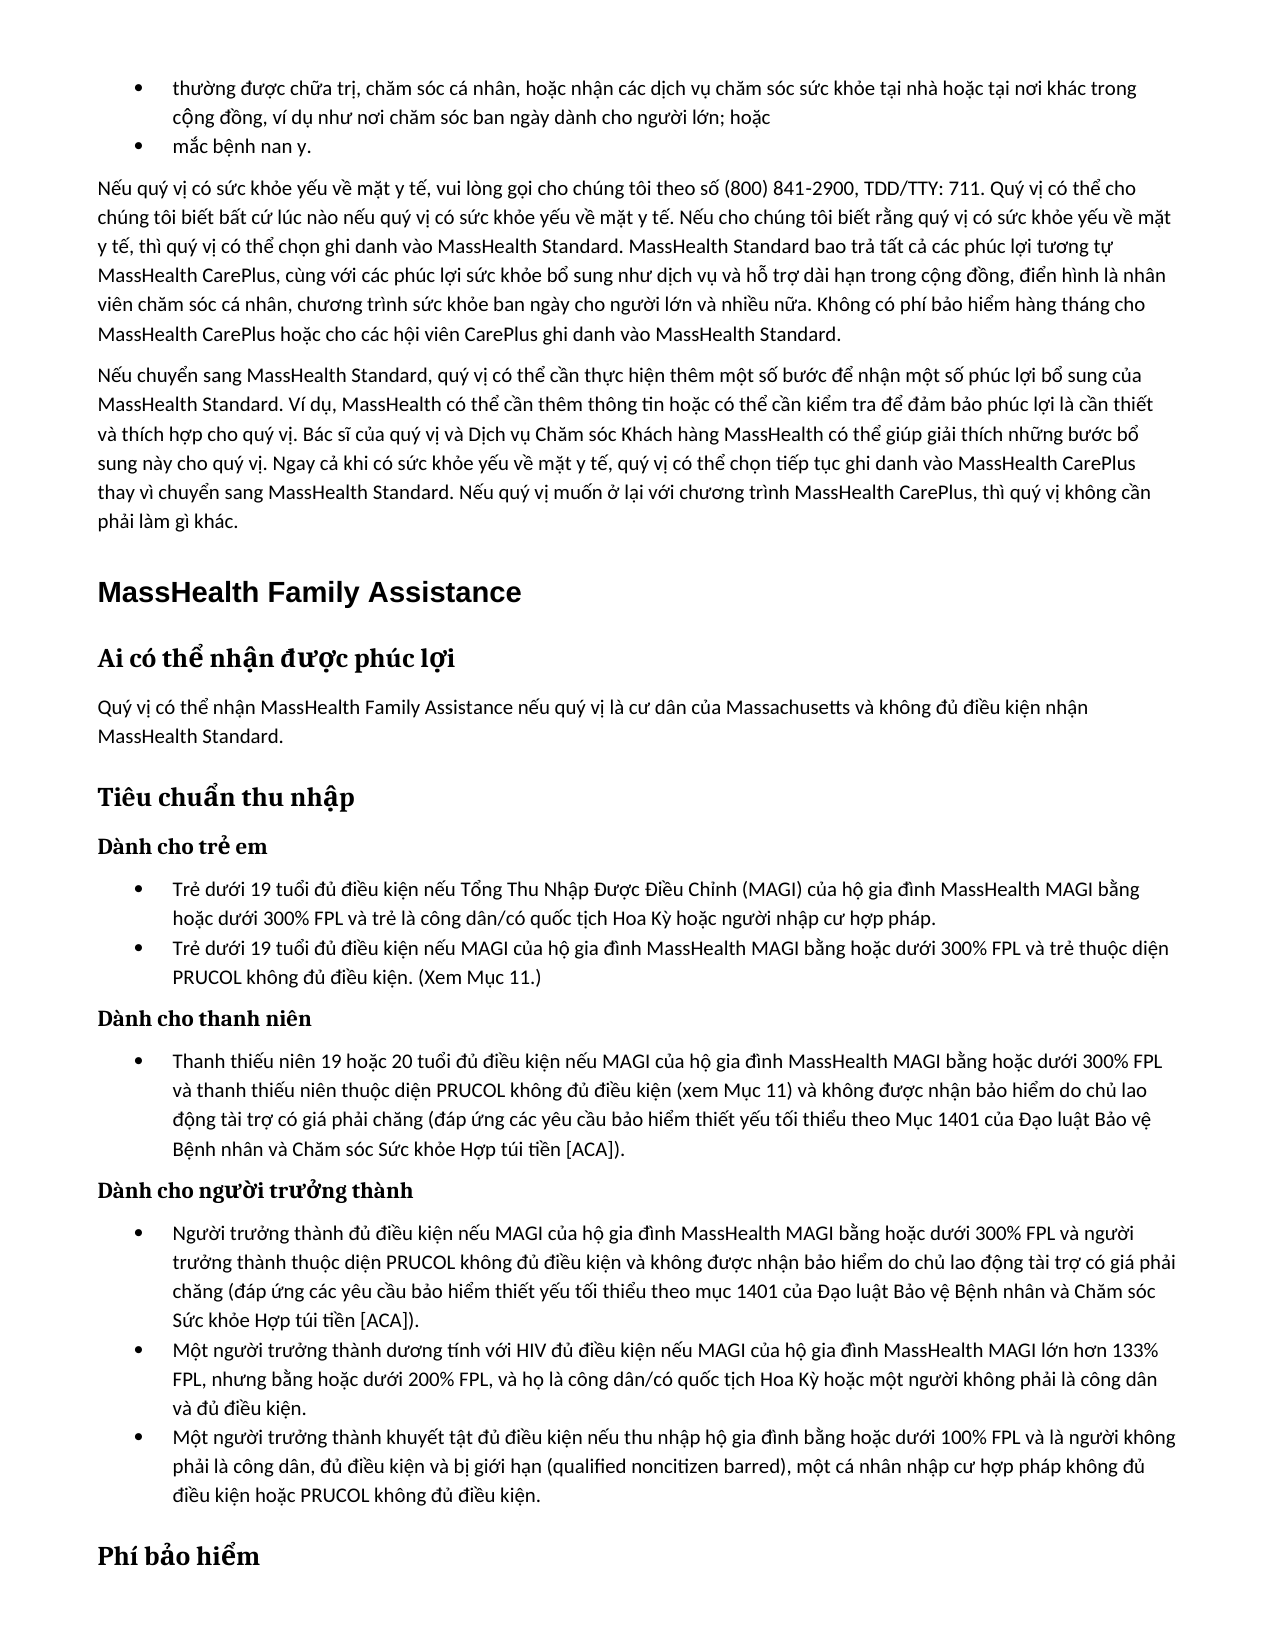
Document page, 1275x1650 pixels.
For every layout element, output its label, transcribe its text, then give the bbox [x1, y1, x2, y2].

text Nếu chuyển sang MassHealth Standard, quý vị có thể cần thực hiện thêm một số bước để nhận một số phúc lợi bổ sung của MassHealth Standard. Ví dụ, MassHealth có thể cần thêm thông tin hoặc có thể cần kiểm tra để đảm bảo phúc lợi là cần thiết và thích hợp cho quý vị. Bác sĩ của quý vị và Dịch vụ Chăm sóc Khách hàng MassHealth có thể giúp giải thích những bước bổ sung này cho quý vị. Ngay cả khi có sức khỏe yếu về mặt y tế, quý vị có thể chọn tiếp tục ghi danh vào MassHealth CarePlus thay vì chuyển sang MassHealth Standard. Nếu quý vị muốn ở lại với chương trình MassHealth CarePlus, thì quý vị không cần phải làm gì khác. [97, 362, 1177, 534]
list Trẻ dưới 19 tuổi đủ điều kiện nếu MAGI của hộ gia đình MassHealth MAGI bằng hoặc dưới 300% FPL và trẻ thuộc diện PRUCOL không đủ điều kiện. (Xem Mục 11.) [135, 935, 1177, 989]
list Thanh thiếu niên 19 hoặc 20 tuổi đủ điều kiện nếu MAGI của hộ gia đình MassHealth MAGI bằng hoặc dưới 300% FPL và thanh thiếu niên thuộc diện PRUCOL không đủ điều kiện (xem Mục 11) và không được nhận bảo hiểm do chủ lao động tài trợ có giá phải chăng (đáp ứng các yêu cầu bảo hiểm thiết yếu tối thiểu theo Mục 1401 của Đạo luật Bảo vệ Bệnh nhân và Chăm sóc Sức khỏe Hợp túi tiền [ACA]). [135, 1048, 1177, 1161]
subtitle Ai có thể nhận được phúc lợi [97, 643, 1177, 674]
subtitle MassHealth Family Assistance [97, 575, 1177, 608]
list Trẻ dưới 19 tuổi đủ điều kiện nếu Tổng Thu Nhập Được Điều Chỉnh (MAGI) của hộ gia đình MassHealth MAGI bằng hoặc dưới 300% FPL và trẻ là công dân/có quốc tịch Hoa Kỳ hoặc người nhập cư hợp pháp. [135, 876, 1177, 931]
subtitle Dành cho thanh niên [97, 1006, 1177, 1032]
text Nếu quý vị có sức khỏe yếu về mặt y tế, vui lòng gọi cho chúng tôi theo số (800) 841-2900, TDD/TTY: 711. Quý vị có thể cho chúng tôi biết bất cứ lúc nào nếu quý vị có sức khỏe yếu về mặt y tế. Nếu cho chúng tôi biết rằng quý vị có sức khỏe yếu về mặt y tế, thì quý vị có thể chọn ghi danh vào MassHealth Standard. MassHealth Standard bao trả tất cả các phúc lợi tương tự MassHealth CarePlus, cùng với các phúc lợi sức khỏe bổ sung như dịch vụ và hỗ trợ dài hạn trong cộng đồng, điển hình là nhân viên chăm sóc cá nhân, chương trình sức khỏe ban ngày cho người lớn và nhiều nữa. Không có phí bảo hiểm hàng tháng cho MassHealth CarePlus hoặc cho các hội viên CarePlus ghi danh vào MassHealth Standard. [97, 175, 1177, 346]
subtitle Dành cho người trưởng thành [97, 1177, 1177, 1204]
list Một người trưởng thành dương tính với HIV đủ điều kiện nếu MAGI của hộ gia đình MassHealth MAGI lớn hơn 133% FPL, nhưng bằng hoặc dưới 200% FPL, và họ là công dân/có quốc tịch Hoa Kỳ hoặc một người không phải là công dân và đủ điều kiện. [135, 1337, 1177, 1421]
list Một người trưởng thành khuyết tật đủ điều kiện nếu thu nhập hộ gia đình bằng hoặc dưới 100% FPL và là người không phải là công dân, đủ điều kiện và bị giới hạn (qualified noncitizen barred), một cá nhân nhập cư hợp pháp không đủ điều kiện hoặc PRUCOL không đủ điều kiện. [135, 1424, 1177, 1508]
list thường được chữa trị, chăm sóc cá nhân, hoặc nhận các dịch vụ chăm sóc sức khỏe tại nhà hoặc tại nơi khác trong cộng đồng, ví dụ như nơi chăm sóc ban ngày dành cho người lớn; hoặc [135, 75, 1177, 129]
subtitle Phí bảo hiểm [97, 1541, 1177, 1572]
text Quý vị có thể nhận MassHealth Family Assistance nếu quý vị là cư dân của Massachusetts và không đủ điều kiện nhận MassHealth Standard. [97, 694, 1177, 749]
subtitle Dành cho trẻ em [97, 834, 1177, 860]
subtitle Tiêu chuẩn thu nhập [97, 782, 1177, 813]
list Người trưởng thành đủ điều kiện nếu MAGI của hộ gia đình MassHealth MAGI bằng hoặc dưới 300% FPL và người trưởng thành thuộc diện PRUCOL không đủ điều kiện và không được nhận bảo hiểm do chủ lao động tài trợ có giá phải chăng (đáp ứng các yêu cầu bảo hiểm thiết yếu tối thiểu theo mục 1401 của Đạo luật Bảo vệ Bệnh nhân và Chăm sóc Sức khỏe Hợp túi tiền [ACA]). [135, 1220, 1177, 1333]
list mắc bệnh nan y. [135, 133, 1177, 159]
